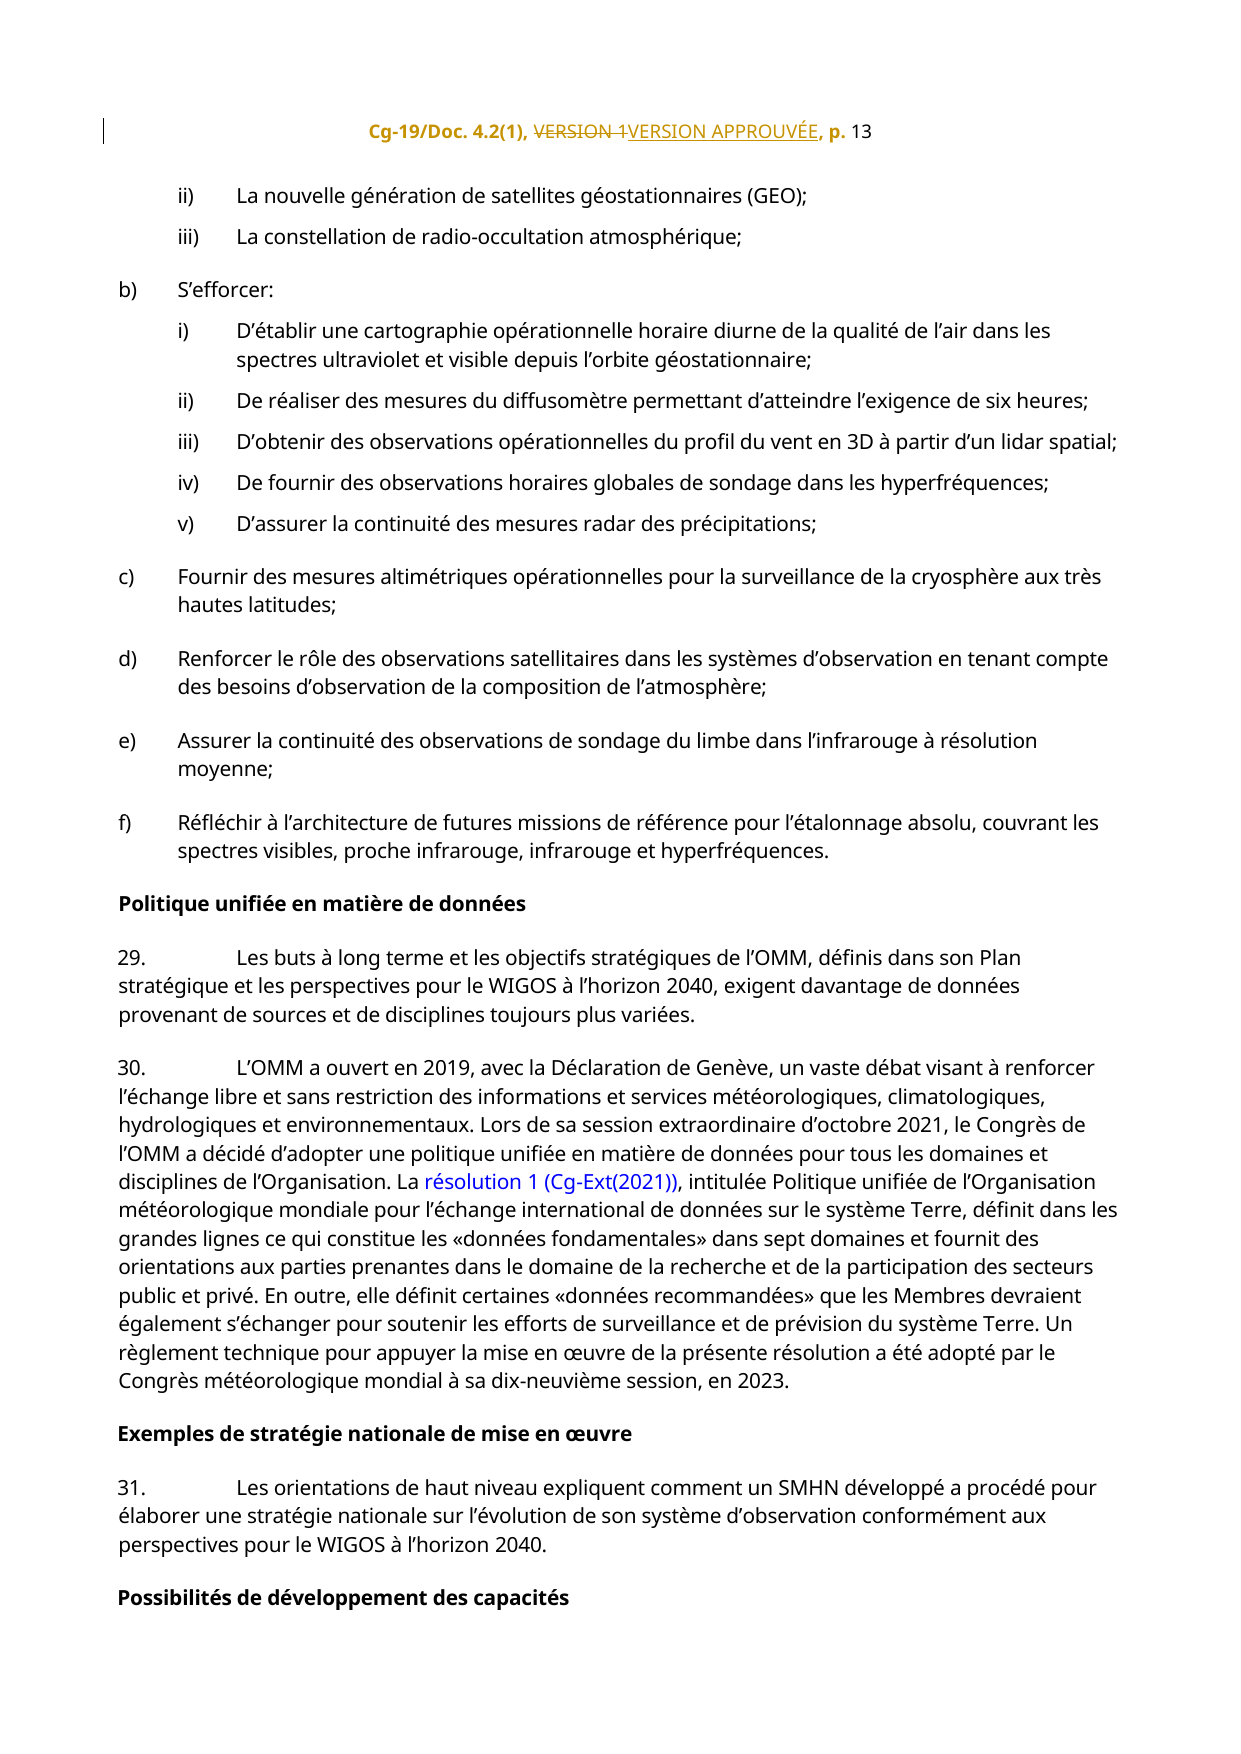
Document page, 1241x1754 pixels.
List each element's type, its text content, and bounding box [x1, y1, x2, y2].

text Politique unifiée en matière de données [118, 889, 1122, 918]
text 30. L’OMM a ouvert en 2019, avec la Déclaration de Genève, un vaste débat visant à renforcer l’échange libre et sans restriction des informations et services météorologiques, climatologiques, hydrologiques et environnementaux. Lors de sa session extraordinaire d’octobre 2021, le Congrès de l’OMM a décidé d’adopter une politique unifiée en matière de données pour tous les domaines et disciplines de l’Organisation. La résolution 1 (Cg-Ext(2021)), intitulée Politique unifiée de l’Organisation météorologique mondiale pour l’échange international de données sur le système Terre, définit dans les grandes lignes ce qui constitue les «données fondamentales» dans sept domaines et fournit des orientations aux parties prenantes dans le domaine de la recherche et de la participation des secteurs public et privé. En outre, elle définit certaines «données recommandées» que les Membres devraient également s’échanger pour soutenir les efforts de surveillance et de prévision du système Terre. Un règlement technique pour appuyer la mise en œuvre de la présente résolution a été adopté par le Congrès météorologique mondial à sa dix-neuvième session, en 2023. [117, 1053, 1122, 1394]
list i) D’établir une cartographie opérationnelle horaire diurne de la qualité de l’air dans les spectres ultraviolet et visible depuis l’orbite géostationnaire; [177, 316, 1122, 373]
text Possibilités de développement des capacités [117, 1583, 1122, 1612]
list b) S’efforcer: [118, 276, 1122, 304]
list iii) D’obtenir des observations opérationnelles du profil du vent en 3D à partir d’un lidar spatial; [177, 427, 1122, 455]
list c) Fournir des mesures altimétriques opérationnelles pour la surveillance de la cryosphère aux très hautes latitudes; [118, 562, 1122, 619]
list ii) De réaliser des mesures du diffusomètre permettant d’atteindre l’exigence de six heures; [177, 386, 1122, 414]
list f) Réfléchir à l’architecture de futures missions de référence pour l’étalonnage absolu, couvrant les spectres visibles, proche infrarouge, infrarouge et hyperfréquences. [118, 808, 1122, 864]
list v) D’assurer la continuité des mesures radar des précipitations; [177, 509, 1122, 537]
list d) Renforcer le rôle des observations satellitaires dans les systèmes d’observation en tenant compte des besoins d’observation de la composition de l’atmosphère; [118, 644, 1122, 701]
list iii) La constellation de radio-occultation atmosphérique; [177, 222, 1122, 251]
text 29. Les buts à long terme et les objectifs stratégiques de l’OMM, définis dans son Plan stratégique et les perspectives pour le WIGOS à l’horizon 2040, exigent davantage de données provenant de sources et de disciplines toujours plus variées. [117, 943, 1122, 1028]
list ii) La nouvelle génération de satellites géostationnaires (GEO); [177, 181, 1122, 209]
list iv) De fournir des observations horaires globales de sondage dans les hyperfréquences; [177, 468, 1122, 496]
list e) Assurer la continuité des observations de sondage du limbe dans l’infrarouge à résolution moyenne; [118, 726, 1122, 783]
text 31. Les orientations de haut niveau expliquent comment un SMHN développé a procédé pour élaborer une stratégie nationale sur l’évolution de son système d’observation conformément aux perspectives pour le WIGOS à l’horizon 2040. [117, 1473, 1122, 1558]
text Exemples de stratégie nationale de mise en œuvre [117, 1419, 1122, 1448]
